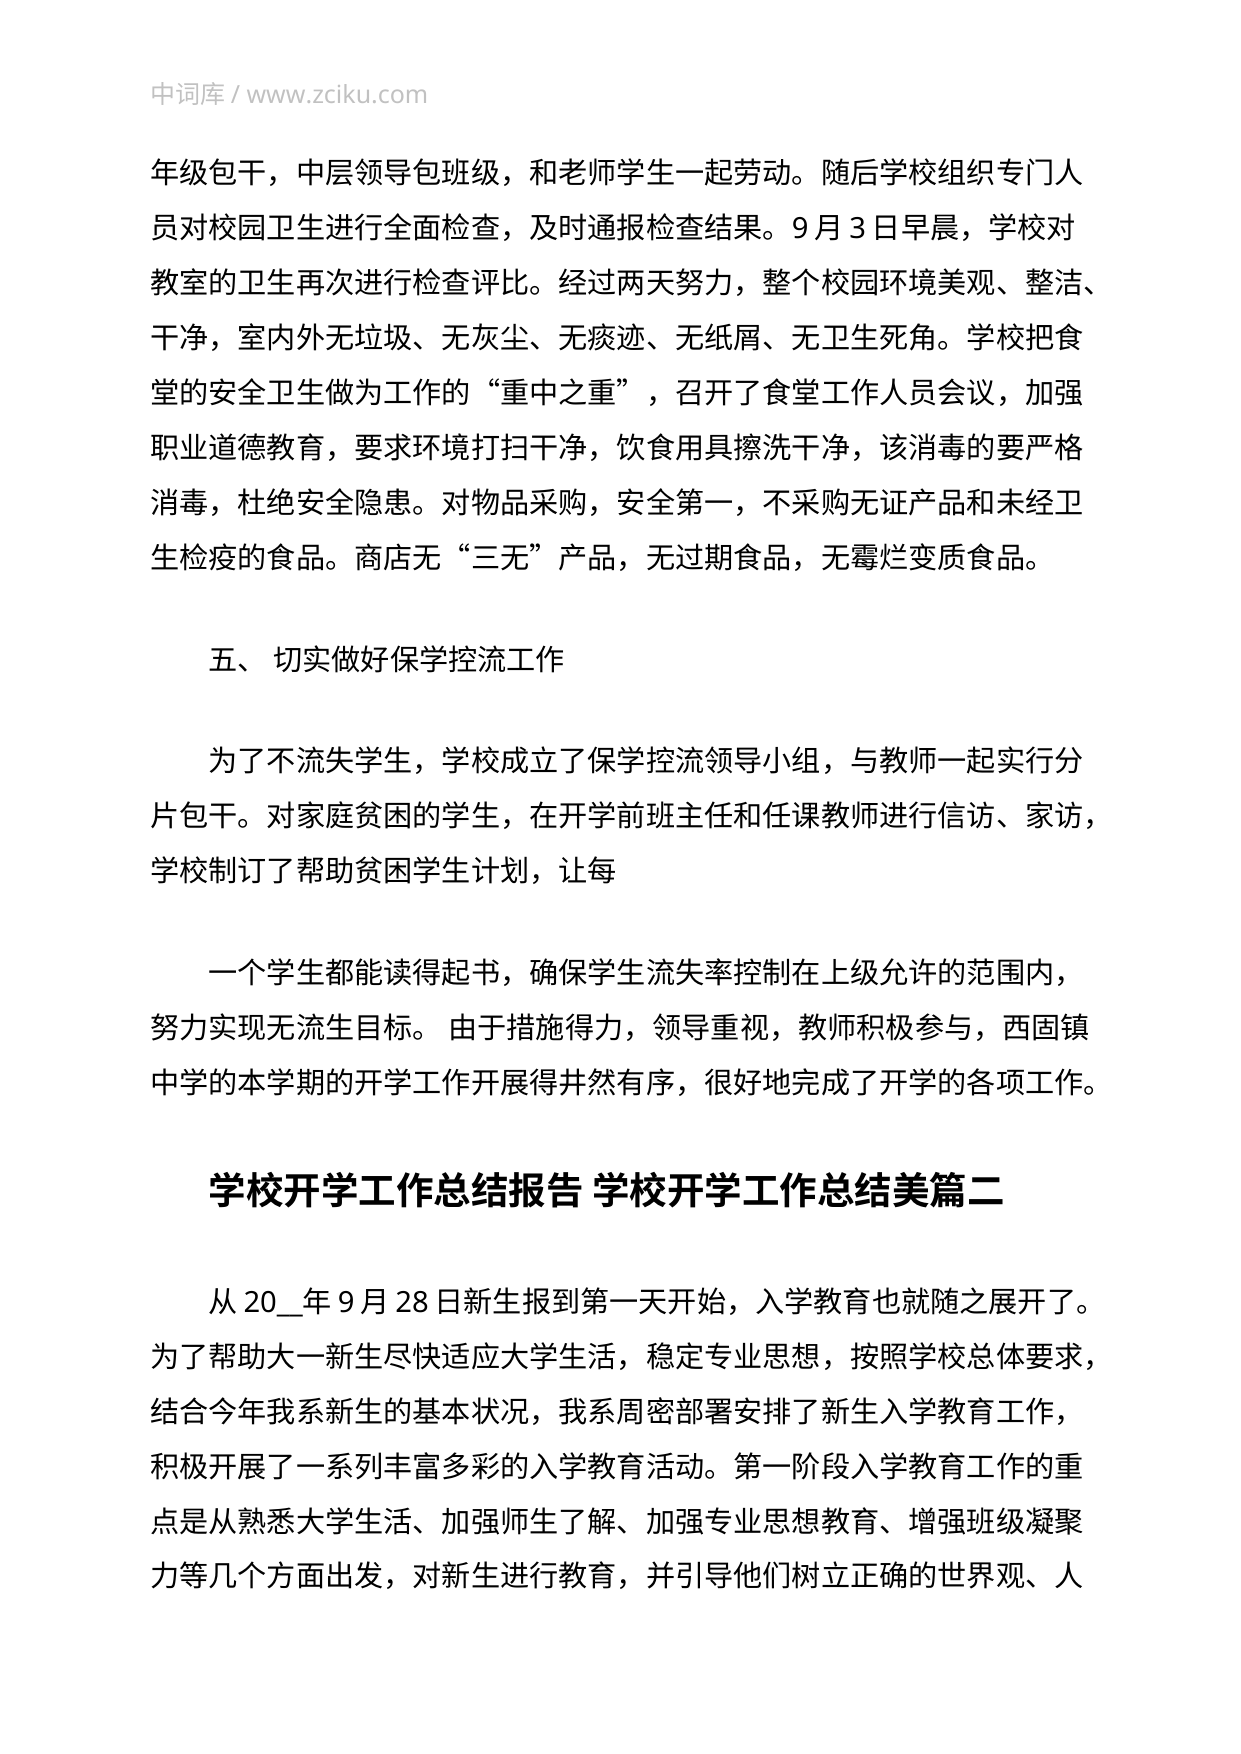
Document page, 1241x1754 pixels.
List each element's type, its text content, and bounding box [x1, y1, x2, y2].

text 为了不流失学生，学校成立了保学控流领导小组，与教师一起实行分片包干。对家庭贫困的学生，在开学前班主任和任课教师进行信访、家访，学校制订了帮助贫困学生计划，让每 [150, 738, 1090, 890]
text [150, 1278, 1090, 1595]
text 学校开学工作总结报告 学校开学工作总结美篇二 [150, 1161, 1090, 1215]
text 五、 切实做好保学控流工作 [150, 636, 1090, 678]
text 一个学生都能读得起书，确保学生流失率控制在上级允许的范围内，努力实现无流生目标。 由于措施得力，领导重视，教师积极参与，西固镇中学的本学期的开学工作开展得井然有序，很好地完成了开学的各项工作。 [150, 949, 1090, 1102]
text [150, 150, 1090, 577]
